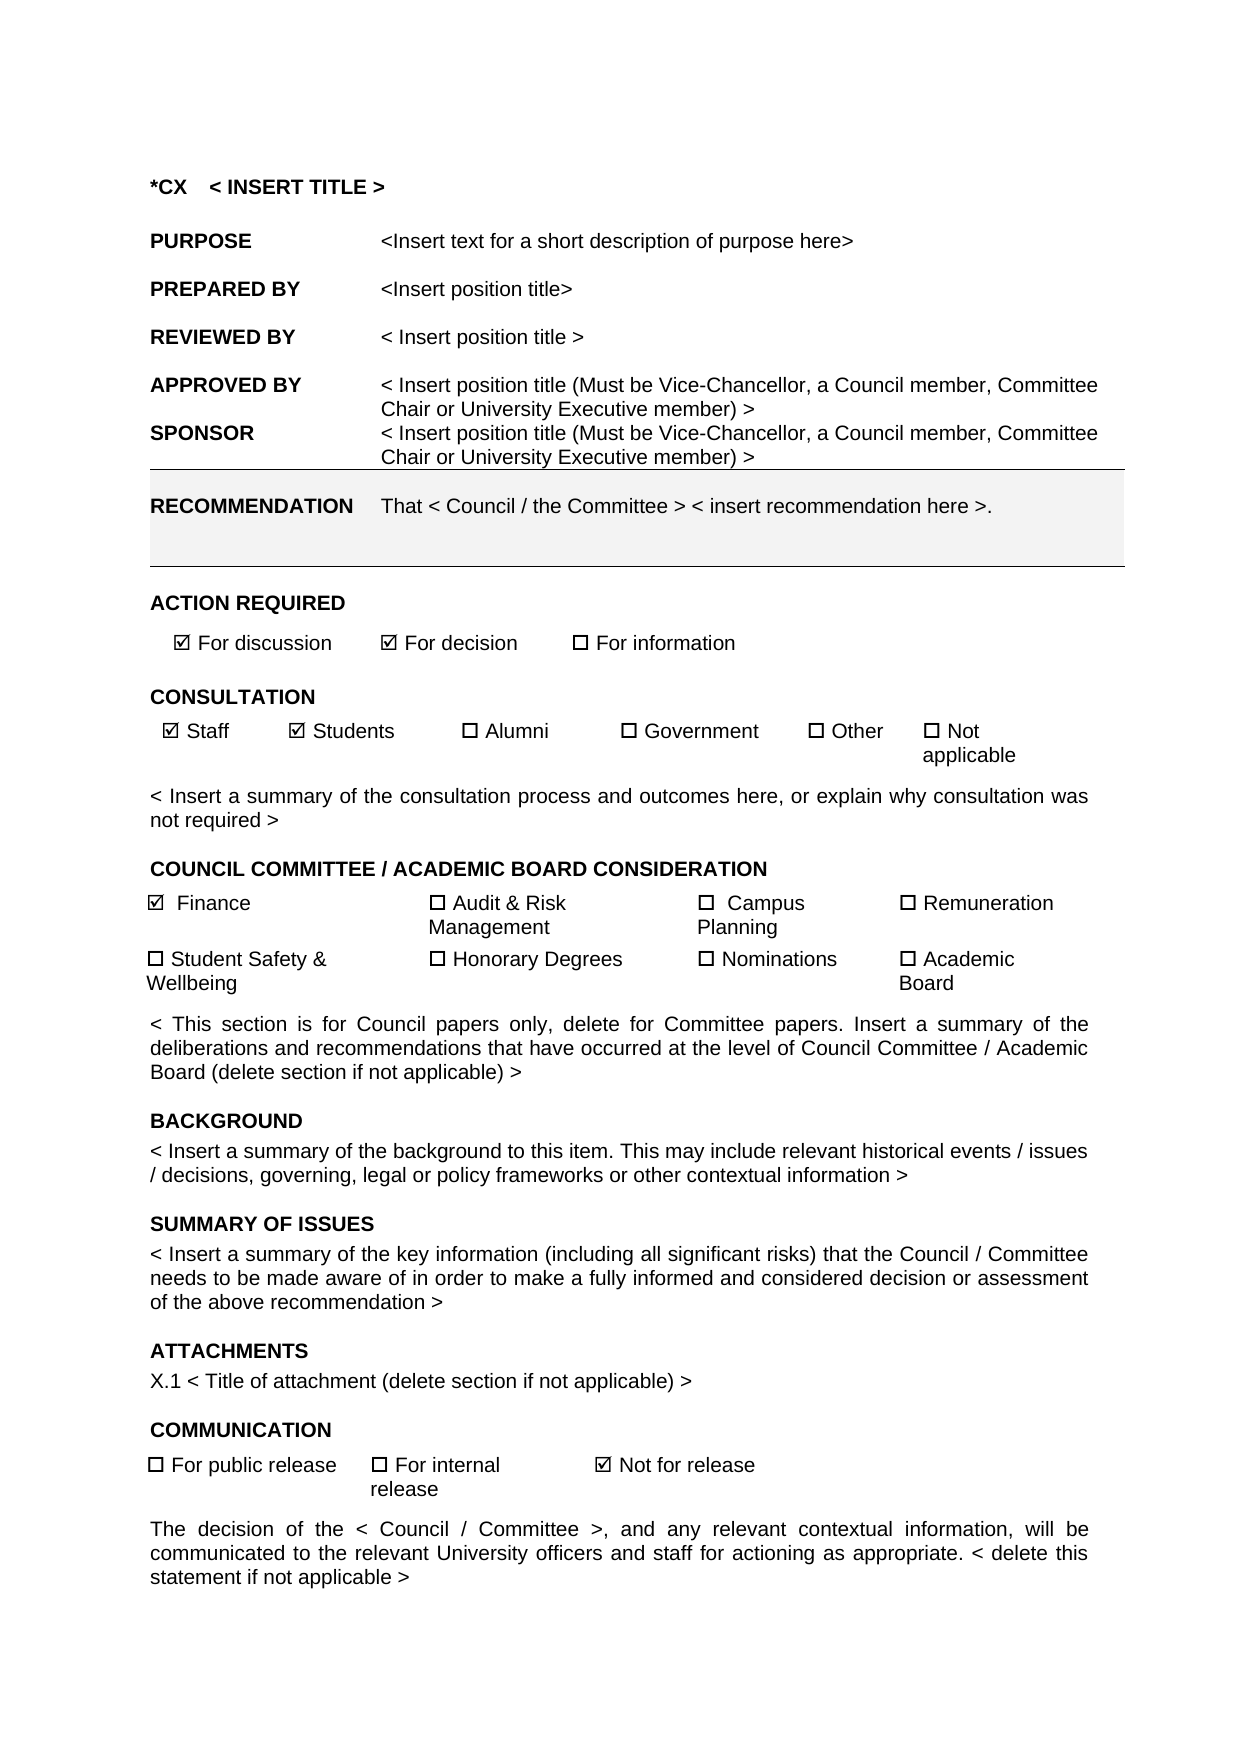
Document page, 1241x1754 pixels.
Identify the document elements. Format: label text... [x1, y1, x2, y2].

table_cell Academic Board [887, 943, 1075, 999]
text ATTACHMENTS [150, 1339, 1090, 1363]
table_header For information [560, 627, 1136, 659]
table_cell < Insert position title (Must be Vice-Chancellor, a Council member, Committee Chair or University Executive member) > [381, 373, 1124, 421]
table_header Not applicable [911, 715, 1090, 771]
table_cell REVIEWED BY [150, 325, 381, 373]
table_header Remuneration [887, 887, 1075, 943]
table_header Alumni [449, 715, 608, 771]
table_cell APPROVED BY [150, 373, 381, 421]
text CONSULTATION [150, 684, 1090, 708]
table_header Other [796, 715, 911, 771]
table_header For internal release [359, 1448, 582, 1505]
text COMMUNICATION [150, 1418, 1090, 1442]
text X.1 < Title of attachment (delete section if not applicable) > [150, 1369, 1090, 1393]
table_header For discussion [161, 627, 368, 659]
text BACKGROUND [150, 1109, 1090, 1133]
table_header Staff [150, 715, 276, 771]
table_header Not for release [583, 1448, 1075, 1505]
text < Insert a summary of the consultation process and outcomes here, or explain why consultation was not required > [150, 783, 1090, 831]
table_header For public release [135, 1448, 359, 1505]
text The decision of the < Council / Committee >, and any relevant contextual information, will be communicated to the relevant University officers and staff for actioning as appropriate. < delete this statement if not applicable > [150, 1517, 1090, 1589]
table_cell Honorary Degrees [417, 943, 686, 999]
text COUNCIL COMMITTEE / ACADEMIC BOARD CONSIDERATION [150, 856, 1090, 880]
table_header Students [276, 715, 449, 771]
table_cell RECOMMENDATION [150, 470, 381, 566]
table_cell < Insert position title > [381, 325, 1124, 373]
text SUMMARY OF ISSUES [150, 1212, 1090, 1236]
table_header Government [608, 715, 796, 771]
table_header Audit & Risk Management [417, 887, 686, 943]
table_cell PREPARED BY [150, 277, 381, 325]
subtitle *CX < INSERT TITLE > [150, 175, 1090, 199]
table_header <Insert text for a short description of purpose here> [381, 229, 1124, 277]
text < Insert a summary of the background to this item. This may include relevant historical events / issues / decisions, governing, legal or policy frameworks or other contextual information > [150, 1139, 1090, 1187]
table_header For decision [368, 627, 560, 659]
table_cell <Insert position title> [381, 277, 1124, 325]
table_cell That < Council / the Committee > < insert recommendation here >. [381, 470, 1124, 566]
table_cell < Insert position title (Must be Vice-Chancellor, a Council member, Committee Chair or University Executive member) > [381, 421, 1124, 469]
text < Insert a summary of the key information (including all significant risks) that the Council / Committee needs to be made aware of in order to make a fully informed and considered decision or assessment of the above recommendation > [150, 1242, 1090, 1314]
table_header PURPOSE [150, 229, 381, 277]
table_header Finance [135, 887, 417, 943]
table_cell SPONSOR [150, 421, 381, 469]
text < This section is for Council papers only, delete for Committee papers. Insert a summary of the deliberations and recommendations that have occurred at the level of Council Committee / Academic Board (delete section if not applicable) > [150, 1012, 1090, 1084]
table_cell Nominations [686, 943, 887, 999]
text ACTION REQUIRED [150, 591, 1090, 614]
table_header Campus Planning [686, 887, 887, 943]
table_cell Student Safety & Wellbeing [135, 943, 417, 999]
